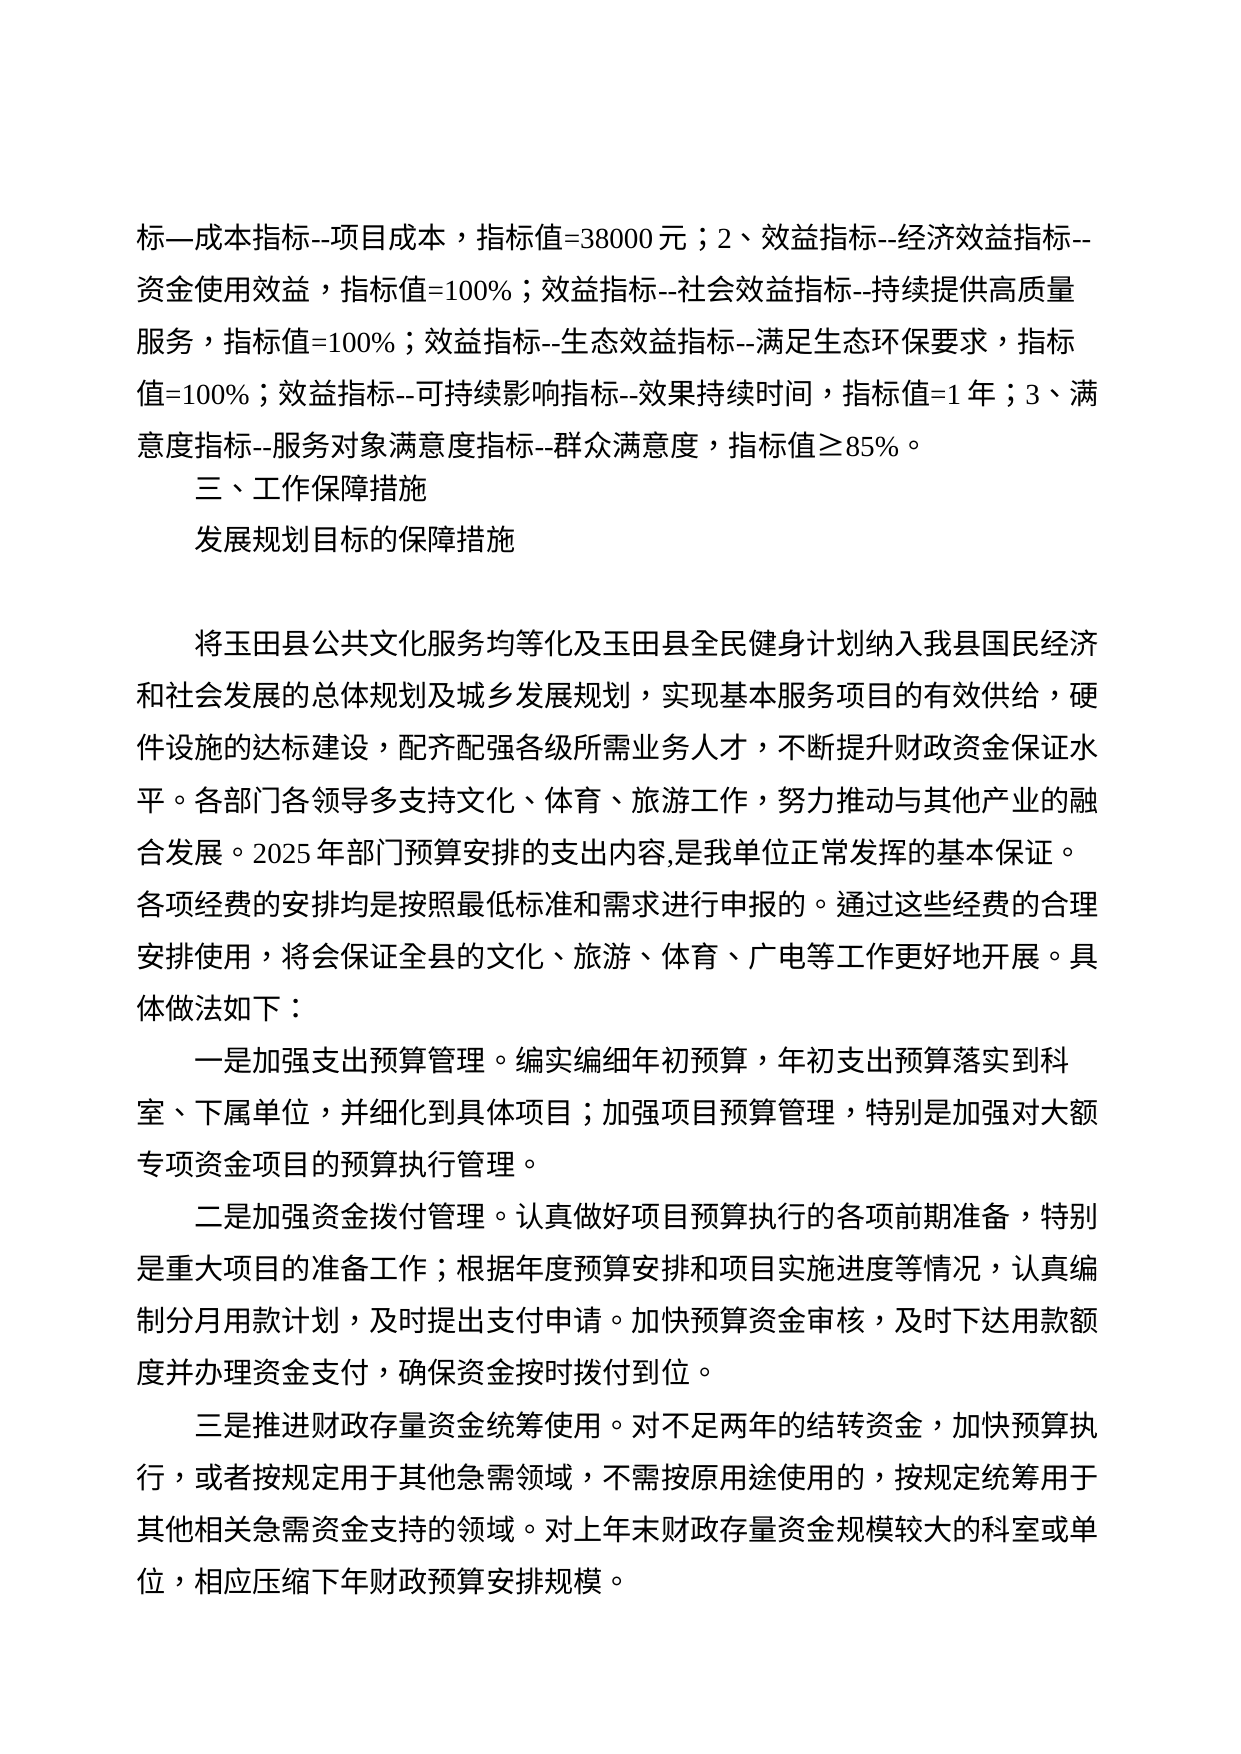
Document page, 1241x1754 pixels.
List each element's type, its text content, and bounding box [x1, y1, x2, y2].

text 三、工作保障措施 [136, 468, 1104, 508]
text 一是加强支出预算管理。编实编细年初预算，年初支出预算落实到科室、下属单位，并细化到具体项目；加强项目预算管理，特别是加强对大额专项资金项目的预算执行管理。 [136, 1030, 1104, 1186]
text 发展规划目标的保障措施 [136, 509, 1104, 561]
text 三是推进财政存量资金统筹使用。对不足两年的结转资金，加快预算执行，或者按规定用于其他急需领域，不需按原用途使用的，按规定统筹用于其他相关急需资金支持的领域。对上年末财政存量资金规模较大的科室或单位，相应压缩下年财政预算安排规模。 [136, 1394, 1104, 1603]
text 将玉田县公共文化服务均等化及玉田县全民健身计划纳入我县国民经济和社会发展的总体规划及城乡发展规划，实现基本服务项目的有效供给，硬件设施的达标建设，配齐配强各级所需业务人才，不断提升财政资金保证水平。各部门各领导多支持文化、体育、旅游工作，努力推动与其他产业的融合发展。2025年部门预算安排的支出内容,是我单位正常发挥的基本保证。各项经费的安排均是按照最低标准和需求进行申报的。通过这些经费的合理安排使用，将会保证全县的文化、旅游、体育、广电等工作更好地开展。具体做法如下： [136, 613, 1104, 1030]
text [136, 207, 1104, 467]
text 二是加强资金拨付管理。认真做好项目预算执行的各项前期准备，特别是重大项目的准备工作；根据年度预算安排和项目实施进度等情况，认真编制分月用款计划，及时提出支付申请。加快预算资金审核，及时下达用款额度并办理资金支付，确保资金按时拨付到位。 [136, 1186, 1104, 1394]
